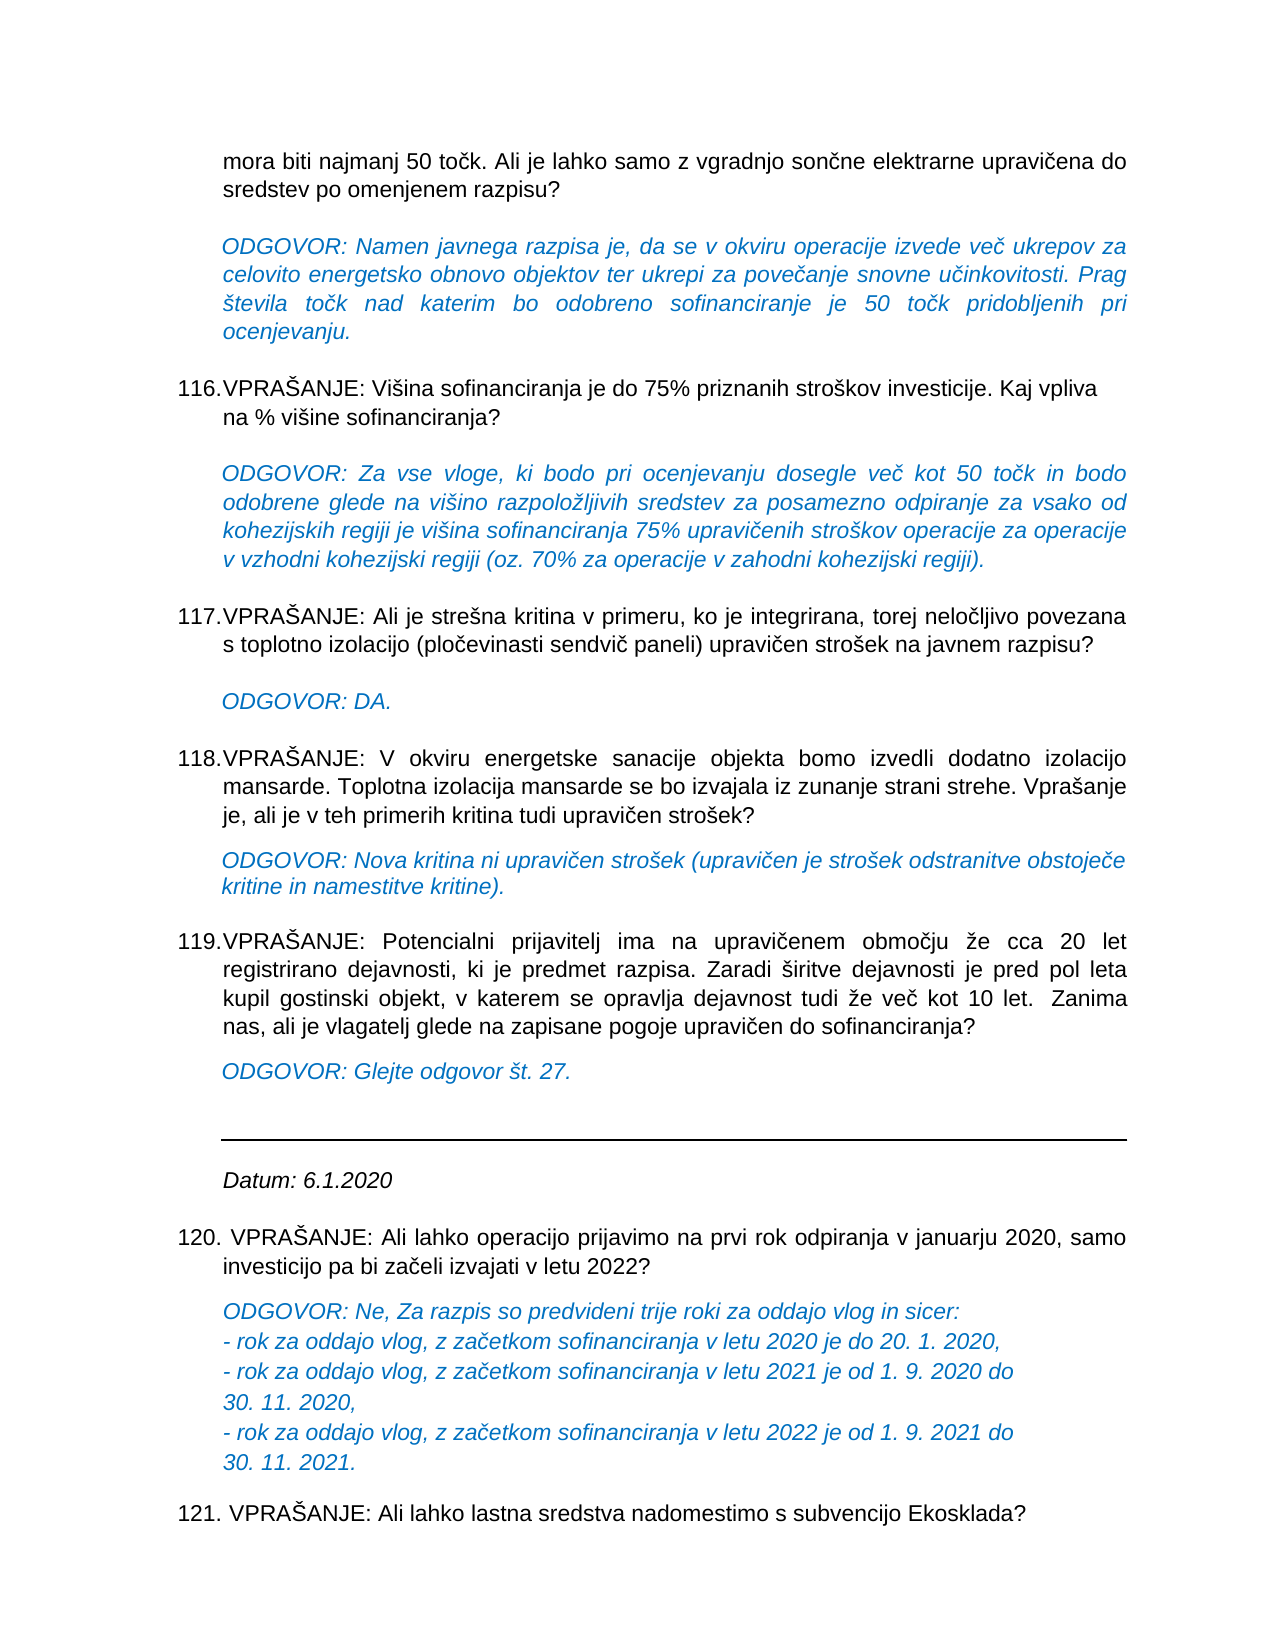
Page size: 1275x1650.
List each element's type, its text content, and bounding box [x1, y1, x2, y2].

text ODGOVOR: Glejte odgovor št. 27. [177, 1058, 1127, 1085]
list Datum: 6.1.2020 [223, 1167, 1127, 1194]
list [177, 148, 1127, 202]
text ODGOVOR: Nova kritina ni upravičen strošek (upravičen je strošek odstranitve obstoječe [177, 847, 1127, 873]
list ODGOVOR: Namen javnega razpisa je, da se v okviru operacije izvede več ukrepov za celovito energetsko obnovo objektov ter ukrepi za povečanje snovne učinkovitosti. Prag števila točk nad katerim bo odobreno sofinanciranje je 50 točk pridobljenih pri ocenjevanju. [221, 233, 1127, 344]
list VPRAŠANJE: Ali lahko operacijo prijavimo na prvi rok odpiranja v januarju 2020, samo investicijo pa bi začeli izvajati v letu 2022? [177, 1224, 1127, 1279]
list VPRAŠANJE: Ali lahko lastna sredstva nadomestimo s subvencijo Ekosklada? [177, 1500, 1127, 1526]
list VPRAŠANJE: V okviru energetske sanacije objekta bomo izvedli dodatno izolacijo mansarde. Toplotna izolacija mansarde se bo izvajala iz zunanje strani strehe. Vprašanje je, ali je v teh primerih kritina tudi upravičen strošek? [177, 745, 1127, 828]
list ODGOVOR: Za vse vloge, ki bodo pri ocenjevanju dosegle več kot 50 točk in bodo odobrene glede na višino razpoložljivih sredstev za posamezno odpiranje za vsako od kohezijskih regiji je višina sofinanciranja 75% upravičenih stroškov operacije za operacije v vzhodni kohezijski regiji (oz. 70% za operacije v zahodni kohezijski regiji). [221, 460, 1127, 572]
text kritine in namestitve kritine). [177, 873, 1127, 899]
list VPRAŠANJE: Ali je strešna kritina v primeru, ko je integrirana, torej neločljivo povezana s toplotno izolacijo (pločevinasti sendvič paneli) upravičen strošek na javnem razpisu? [177, 603, 1127, 657]
text ODGOVOR: Ne, Za razpis so predvideni trije roki za oddajo vlog in sicer: - rok za oddajo vlog, z začetkom sofinanciranja v letu 2020 je do 20. 1. 2020, - rok za oddajo vlog, z začetkom sofinanciranja v letu 2021 je od 1. 9. 2020 do 30. 11. 2020, - rok za oddajo vlog, z začetkom sofinanciranja v letu 2022 je od 1. 9. 2021 do 30. 11. 2021. [223, 1298, 1127, 1475]
list VPRAŠANJE: Potencialni prijavitelj ima na upravičenem območju že cca 20 let registrirano dejavnosti, ki je predmet razpisa. Zaradi širitve dejavnosti je pred pol leta kupil gostinski objekt, v katerem se opravlja dejavnost tudi že več kot 10 let. Zanima nas, ali je vlagatelj glede na zapisane pogoje upravičen do sofinanciranja? [177, 928, 1127, 1039]
list VPRAŠANJE: Višina sofinanciranja je do 75% priznanih stroškov investicije. Kaj vpliva na % višine sofinanciranja? [177, 375, 1127, 430]
list ODGOVOR: DA. [221, 688, 1127, 714]
